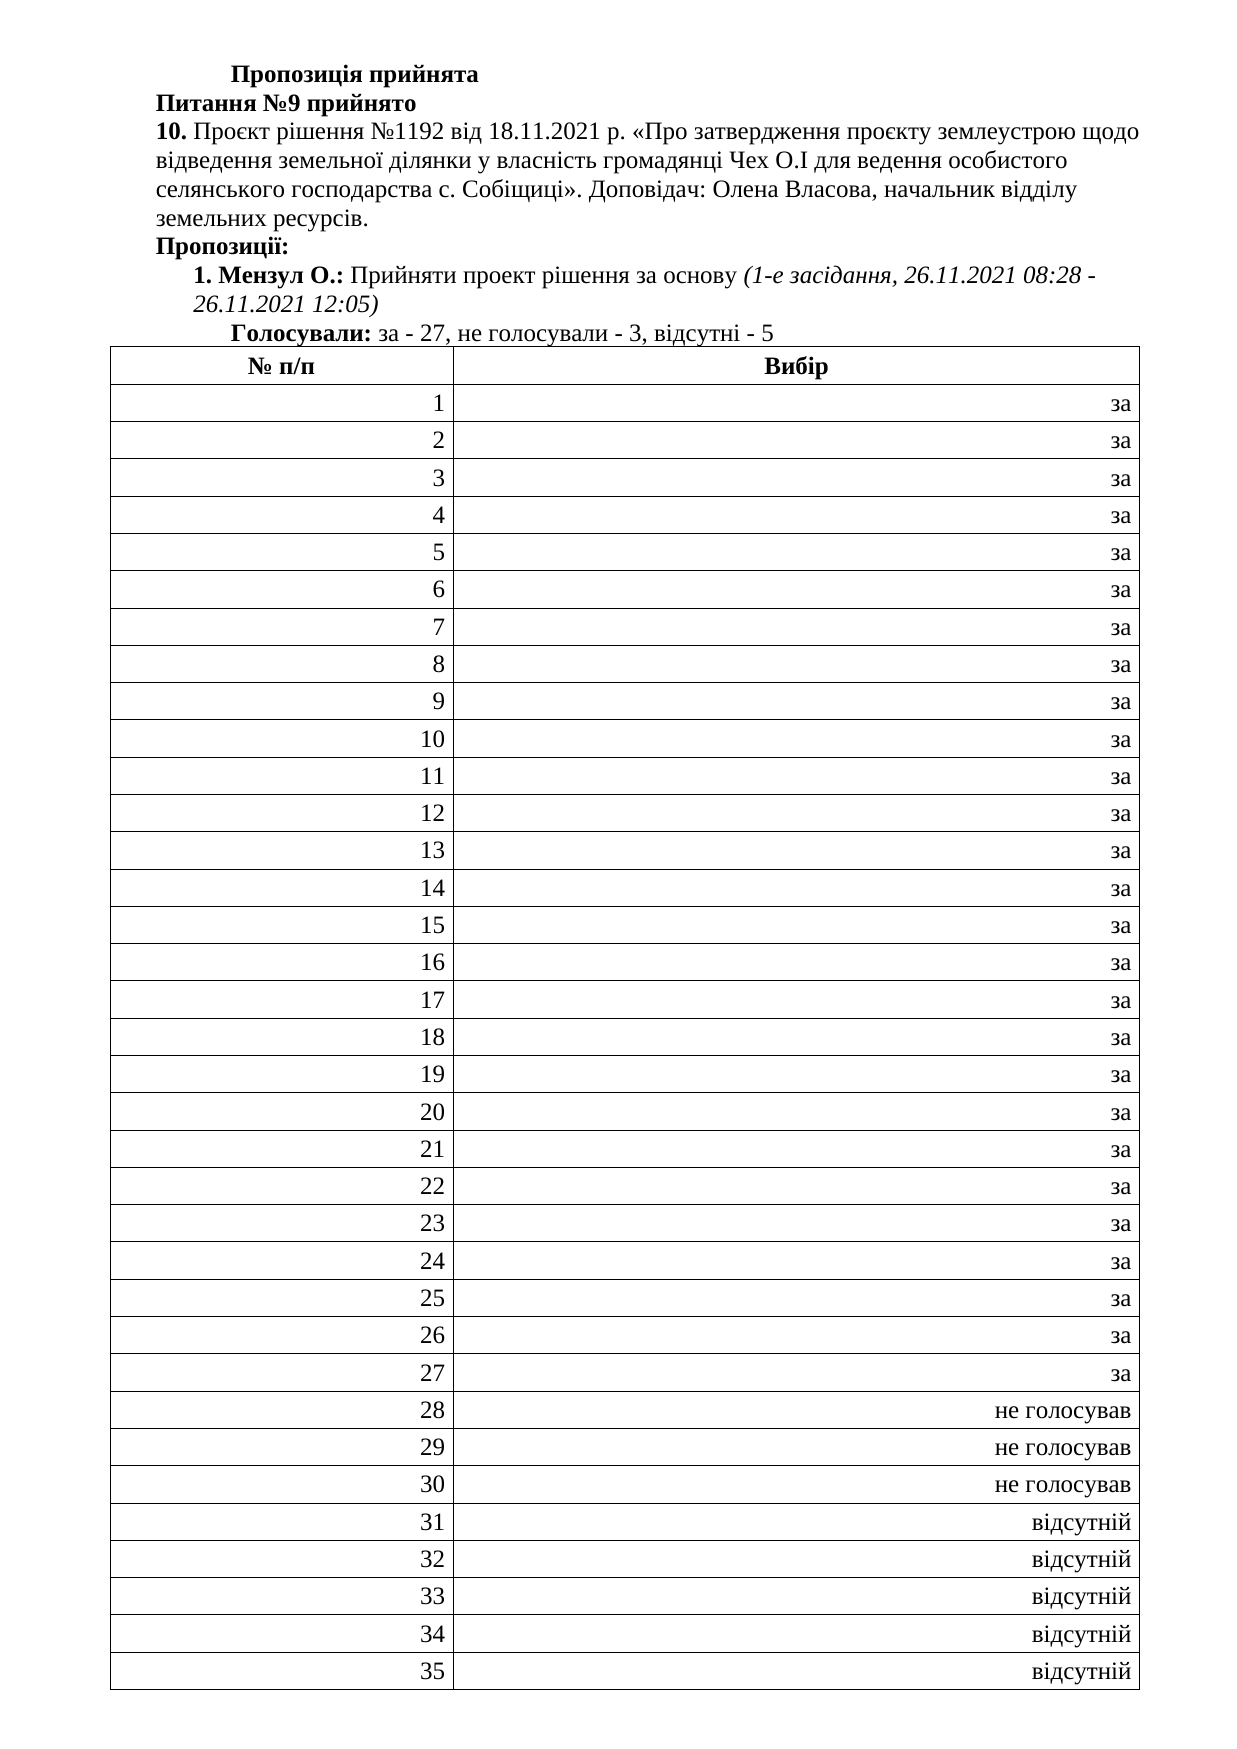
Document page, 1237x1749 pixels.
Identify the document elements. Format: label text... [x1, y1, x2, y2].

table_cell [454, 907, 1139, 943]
text Пропозиція прийнята [231, 59, 1148, 88]
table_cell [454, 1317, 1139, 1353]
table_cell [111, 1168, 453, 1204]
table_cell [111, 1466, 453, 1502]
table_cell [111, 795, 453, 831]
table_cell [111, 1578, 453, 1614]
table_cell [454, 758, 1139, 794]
text 1. Мензул О.: Прийняти проект рішення за основу (1-е засідання, 26.11.2021 08:28 - 26.11.2021 12:05) [193, 260, 1148, 318]
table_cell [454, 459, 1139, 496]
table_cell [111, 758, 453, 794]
text Пропозиції: [156, 231, 1148, 260]
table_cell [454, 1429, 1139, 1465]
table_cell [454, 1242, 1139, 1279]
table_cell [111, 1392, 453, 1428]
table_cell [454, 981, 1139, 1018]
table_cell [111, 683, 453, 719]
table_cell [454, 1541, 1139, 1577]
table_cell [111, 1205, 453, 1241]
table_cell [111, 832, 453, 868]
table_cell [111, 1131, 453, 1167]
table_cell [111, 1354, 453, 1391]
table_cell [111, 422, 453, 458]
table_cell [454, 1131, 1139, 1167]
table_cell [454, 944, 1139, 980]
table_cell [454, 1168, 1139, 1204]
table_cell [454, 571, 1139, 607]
text Голосували: за - 27, не голосували - 3, відсутні - 5 [231, 318, 1148, 346]
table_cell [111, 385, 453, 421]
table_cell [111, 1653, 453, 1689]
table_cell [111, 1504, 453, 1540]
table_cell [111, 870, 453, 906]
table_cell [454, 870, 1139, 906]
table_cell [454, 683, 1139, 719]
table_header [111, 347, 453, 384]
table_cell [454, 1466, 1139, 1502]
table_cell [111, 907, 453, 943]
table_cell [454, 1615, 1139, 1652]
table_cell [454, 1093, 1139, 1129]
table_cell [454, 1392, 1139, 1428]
text 10. Проєкт рішення №1192 від 18.11.2021 р. «Про затвердження проєкту землеустрою щодо відведення земельної ділянки у власність громадянці Чех О.І для ведення особистого селянського господарства с. Собіщиці». Доповідач: Олена Власова, начальник відділу земельних ресурсів. [156, 116, 1148, 231]
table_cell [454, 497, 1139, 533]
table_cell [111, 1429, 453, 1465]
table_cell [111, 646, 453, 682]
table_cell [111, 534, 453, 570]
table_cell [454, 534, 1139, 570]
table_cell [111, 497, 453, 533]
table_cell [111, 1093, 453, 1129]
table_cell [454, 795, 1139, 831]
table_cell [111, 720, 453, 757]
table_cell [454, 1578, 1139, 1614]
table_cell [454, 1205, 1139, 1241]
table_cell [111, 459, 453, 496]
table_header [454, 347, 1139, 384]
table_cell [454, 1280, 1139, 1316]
text Питання №9 прийнято [156, 88, 1148, 116]
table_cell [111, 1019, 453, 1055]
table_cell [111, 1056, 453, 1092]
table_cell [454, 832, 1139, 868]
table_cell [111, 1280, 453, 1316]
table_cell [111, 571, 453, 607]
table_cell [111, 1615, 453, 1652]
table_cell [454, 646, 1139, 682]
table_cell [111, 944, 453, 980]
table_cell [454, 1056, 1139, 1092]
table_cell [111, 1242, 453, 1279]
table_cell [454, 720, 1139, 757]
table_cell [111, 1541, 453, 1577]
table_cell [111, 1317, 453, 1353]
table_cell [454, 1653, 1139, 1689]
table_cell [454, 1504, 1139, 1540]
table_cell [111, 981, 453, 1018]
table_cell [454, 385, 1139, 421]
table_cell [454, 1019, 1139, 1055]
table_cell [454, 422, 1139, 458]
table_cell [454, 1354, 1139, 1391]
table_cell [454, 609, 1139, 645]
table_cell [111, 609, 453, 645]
